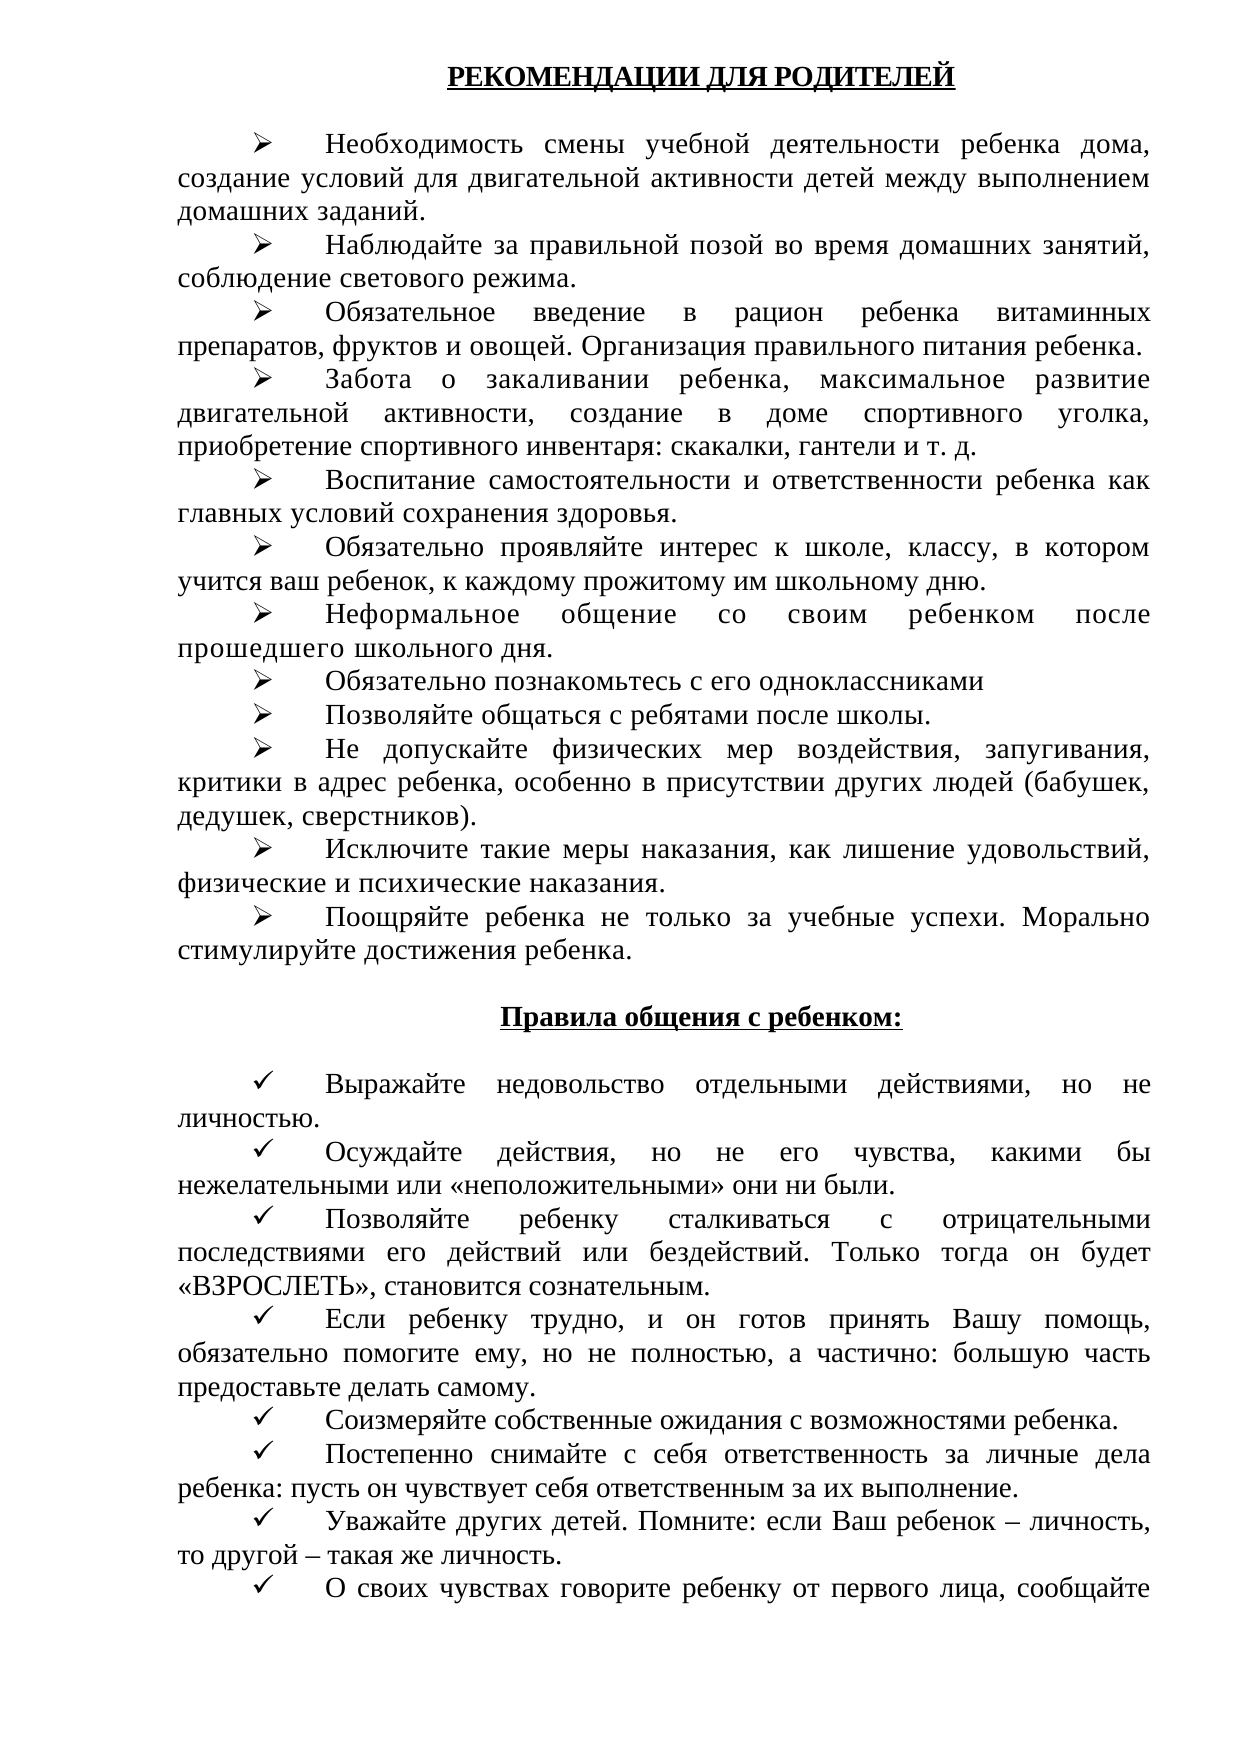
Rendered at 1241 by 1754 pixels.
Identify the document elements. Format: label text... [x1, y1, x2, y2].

list Позволяйте общаться с ребятами после школы. [177, 697, 1152, 731]
list Исключите такие меры наказания, как лишение удовольствий, физические и психические наказания. [177, 832, 1152, 899]
list Поощряйте ребенка не только за учебные успехи. Морально стимулируйте достижения ребенка. [177, 899, 1152, 966]
list Наблюдайте за правильной позой во время домашних занятий, соблюдение светового режима. [177, 227, 1152, 294]
list Не допускайте физических мер воздействия, запугивания, критики в адрес ребенка, особенно в присутствии других людей (бабушек, дедушек, сверстников). [177, 731, 1152, 832]
text Правила общения с ребенком: [177, 999, 1152, 1033]
list Соизмеряйте собственные ожидания с возможностями ребенка. [177, 1402, 1152, 1436]
list Постепенно снимайте с себя ответственность за личные дела ребенка: пусть он чувствует себя ответственным за их выполнение. [177, 1436, 1152, 1503]
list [177, 1570, 1152, 1604]
list Забота о закаливании ребенка, максимальное развитие двигательной активности, создание в доме спортивного уголка, приобретение спортивного инвентаря: скакалки, гантели и т. д. [177, 361, 1152, 462]
list Осуждайте действия, но не его чувства, какими бы нежелательными или «неположительными» они ни были. [177, 1134, 1152, 1201]
list Необходимость смены учебной деятельности ребенка дома, создание условий для двигательной активности детей между выполнением домашних заданий. [177, 126, 1152, 227]
list Позволяйте ребенку сталкиваться с отрицательными последствиями его действий или бездействий. Только тогда он будет «ВЗРОСЛЕТЬ», становится сознательным. [177, 1201, 1152, 1302]
text РЕКОМЕНДАЦИИ ДЛЯ РОДИТЕЛЕЙ [177, 59, 1152, 93]
list Воспитание самостоятельности и ответственности ребенка как главных условий сохранения здоровья. [177, 462, 1152, 529]
list Выражайте недовольство отдельными действиями, но не личностью. [177, 1067, 1152, 1134]
list Обязательное введение в рацион ребенка витаминных препаратов, фруктов и овощей. Организация правильного питания ребенка. [177, 294, 1152, 361]
list Если ребенку трудно, и он готов принять Вашу помощь, обязательно помогите ему, но не полностью, а частично: большую часть предоставьте делать самому. [177, 1302, 1152, 1402]
list Обязательно проявляйте интерес к школе, классу, в котором учится ваш ребенок, к каждому прожитому им школьному дню. [177, 529, 1152, 596]
list Уважайте других детей. Помните: если Ваш ребенок – личность, то другой – такая же личность. [177, 1503, 1152, 1570]
list Обязательно познакомьтесь с его одноклассниками [177, 663, 1152, 697]
list Неформальное общение со своим ребенком после прошедшего школьного дня. [177, 596, 1152, 663]
